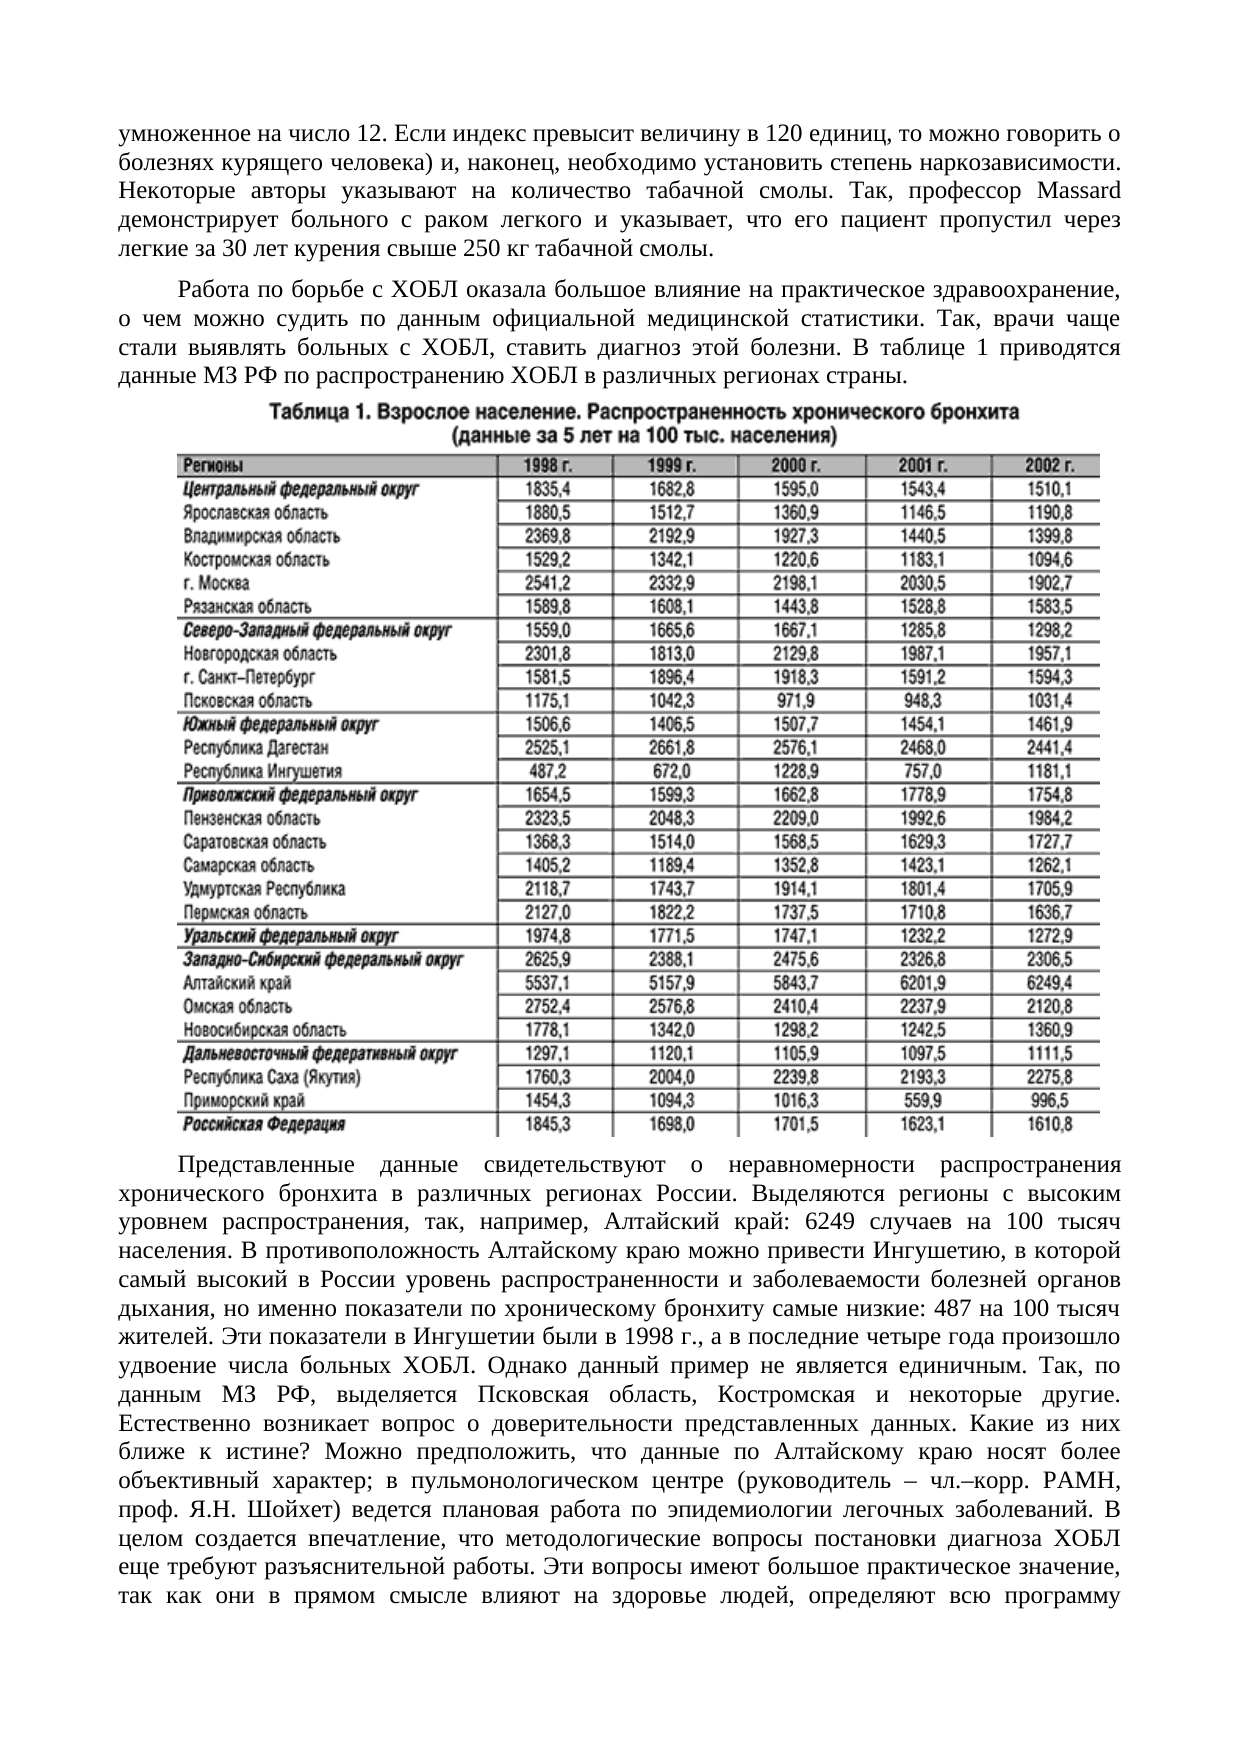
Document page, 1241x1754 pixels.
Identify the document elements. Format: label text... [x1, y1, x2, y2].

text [118, 1149, 1122, 1609]
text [118, 118, 1122, 262]
text Работа по борьбе с ХОБЛ оказала большое влияние на практическое здравоохранение, о чем можно судить по данным официальной медицинской статистики. Так, врачи чаще стали выявлять больных с ХОБЛ, ставить диагноз этой болезни. В таблице 1 приводятся данные МЗ РФ по распространению ХОБЛ в различных регионах страны. [118, 274, 1122, 389]
picture [177, 401, 1100, 1137]
